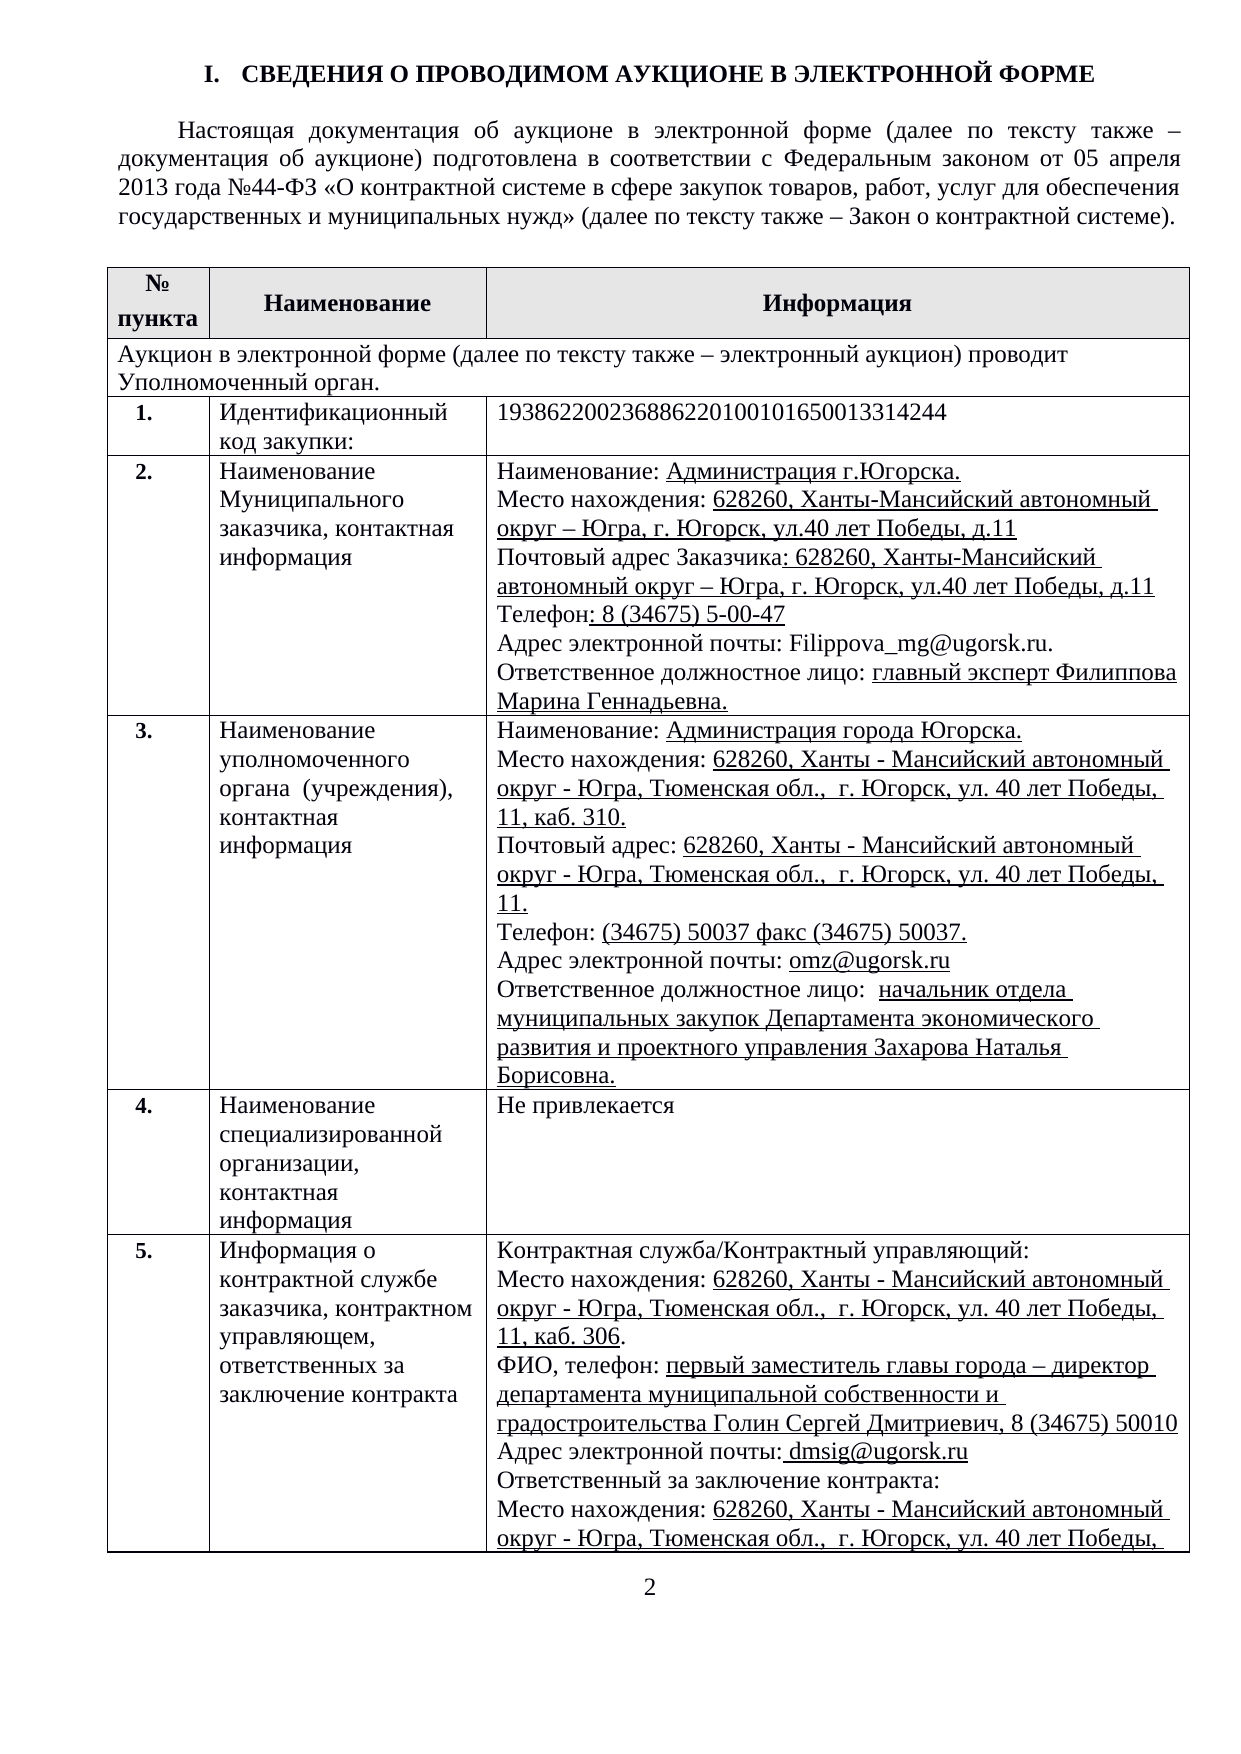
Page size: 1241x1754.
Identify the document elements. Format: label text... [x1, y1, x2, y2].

list СВЕДЕНИЯ О ПРОВОДИМОМ АУКЦИОНЕ В ЭЛЕКТРОННОЙ ФОРМЕ [118, 59, 1181, 88]
table_cell Не привлекается [487, 1090, 1189, 1234]
table_cell [108, 1090, 209, 1234]
table_cell [108, 397, 209, 455]
table_cell 193862200236886220100101650013314244 [487, 397, 1189, 455]
table_header Информация [487, 268, 1189, 338]
table_cell [108, 716, 209, 1089]
table_cell Наименование Муниципального заказчика, контактная информация [210, 456, 486, 714]
table_header Наименование [210, 268, 486, 338]
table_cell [487, 1235, 1189, 1551]
text Настоящая документация об аукционе в электронной форме (далее по тексту также – документация об аукционе) подготовлена в соответствии с Федеральным законом от 05 апреля 2013 года №44-ФЗ «О контрактной системе в сфере закупок товаров, работ, услуг для обеспечения государственных и муниципальных нужд» (далее по тексту также – Закон о контрактной системе). [118, 115, 1181, 230]
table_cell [210, 1235, 486, 1551]
table_cell Идентификационный код закупки: [210, 397, 486, 455]
table_cell Наименование: Администрация города Югорска. Место нахождения: 628260, Ханты - Мансийский автономный округ - Югра, Тюменская обл., г. Югорск, ул. 40 лет Победы, 11, каб. 310. Почтовый адрес: 628260, Ханты - Мансийский автономный округ - Югра, Тюменская обл., г. Югорск, ул. 40 лет Победы, 11. Телефон: (34675) 50037 факс (34675) 50037. Адрес электронной почты: omz@ugorsk.ru Ответственное должностное лицо: начальник отдела муниципальных закупок Департамента экономического развития и проектного управления Захарова Наталья Борисовна. [487, 716, 1189, 1089]
table_header № пункта [108, 268, 209, 338]
table_cell [108, 456, 209, 714]
table_cell Наименование уполномоченного органа (учреждения), контактная информация [210, 716, 486, 1089]
table_cell [108, 1235, 209, 1551]
table_cell Наименование: Администрация г.Югорска. Место нахождения: 628260, Ханты-Мансийский автономный округ – Югра, г. Югорск, ул.40 лет Победы, д.11 Почтовый адрес Заказчика: 628260, Ханты-Мансийский автономный округ – Югра, г. Югорск, ул.40 лет Победы, д.11 Телефон: 8 (34675) 5-00-47 Адрес электронной почты: Filippova_mg@ugorsk.ru. Ответственное должностное лицо: главный эксперт Филиппова Марина Геннадьевна. [487, 456, 1189, 714]
table_cell Наименование специализированной организации, контактная информация [210, 1090, 486, 1234]
table_cell Аукцион в электронной форме (далее по тексту также – электронный аукцион) проводит Уполномоченный орган. [108, 339, 1189, 396]
